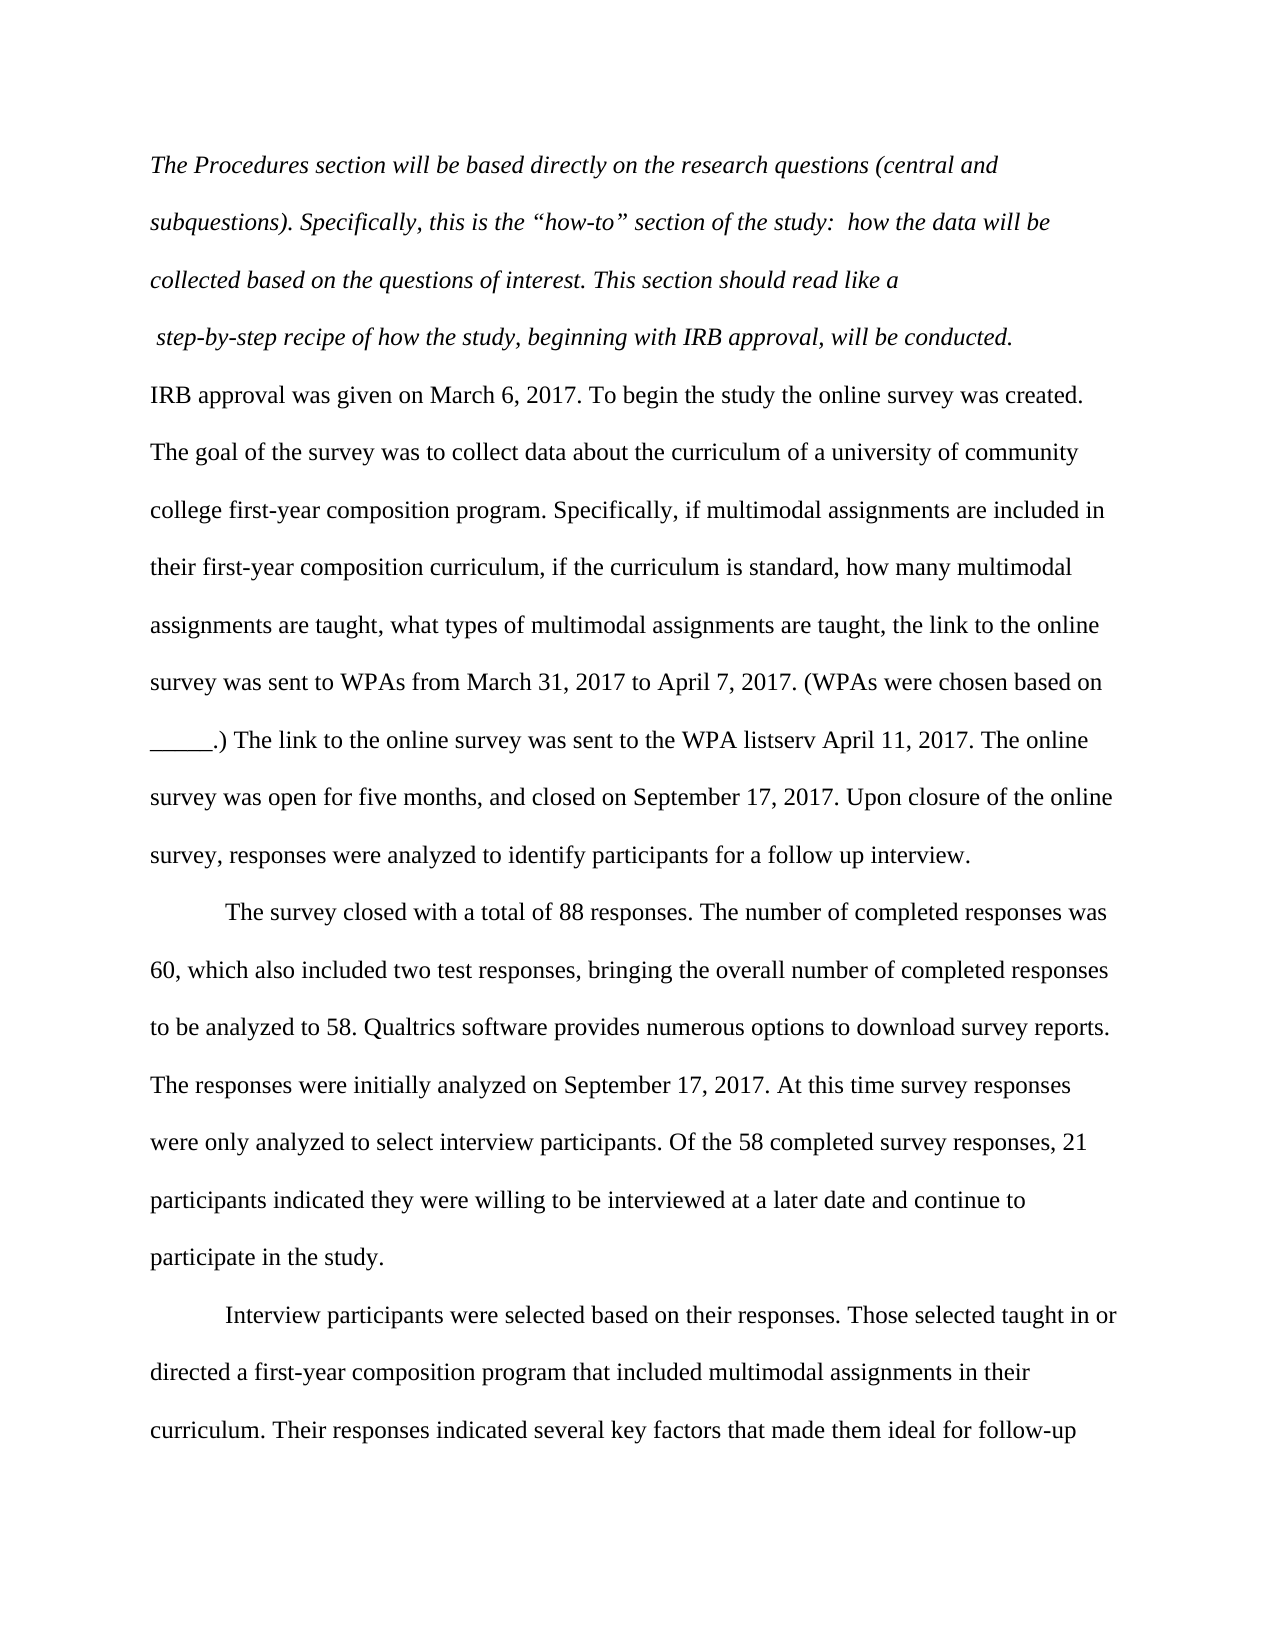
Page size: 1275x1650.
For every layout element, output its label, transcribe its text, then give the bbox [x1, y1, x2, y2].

text IRB approval was given on March 6, 2017. To begin the study the online survey was created. The goal of the survey was to collect data about the curriculum of a university of community college first-year composition program. Specifically, if multimodal assignments are included in their first-year composition curriculum, if the curriculum is standard, how many multimodal assignments are taught, what types of multimodal assignments are taught, the link to the online survey was sent to WPAs from March 31, 2017 to April 7, 2017. (WPAs were chosen based on _____.) The link to the online survey was sent to the WPA listserv April 11, 2017. The online survey was open for five months, and closed on September 17, 2017. Upon closure of the online survey, responses were analyzed to identify participants for a follow up interview. The survey closed with a total of 88 responses. The number of completed responses was 60, which also included two test responses, bringing the overall number of completed responses to be analyzed to 58. Qualtrics software provides numerous options to download survey reports. The responses were initially analyzed on September 17, 2017. At this time survey responses were only analyzed to select interview participants. Of the 58 completed survey responses, 21 participants indicated they were willing to be interviewed at a later date and continue to participate in the study. [150, 380, 1125, 1271]
text step-by-step recipe of how the study, beginning with IRB approval, will be conducted. [150, 322, 1125, 351]
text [150, 1300, 1125, 1444]
text The Procedures section will be based directly on the research questions (central and subquestions). Specifically, this is the “how-to” section of the study: how the data will be collected based on the questions of interest. This section should read like a [150, 150, 1125, 294]
